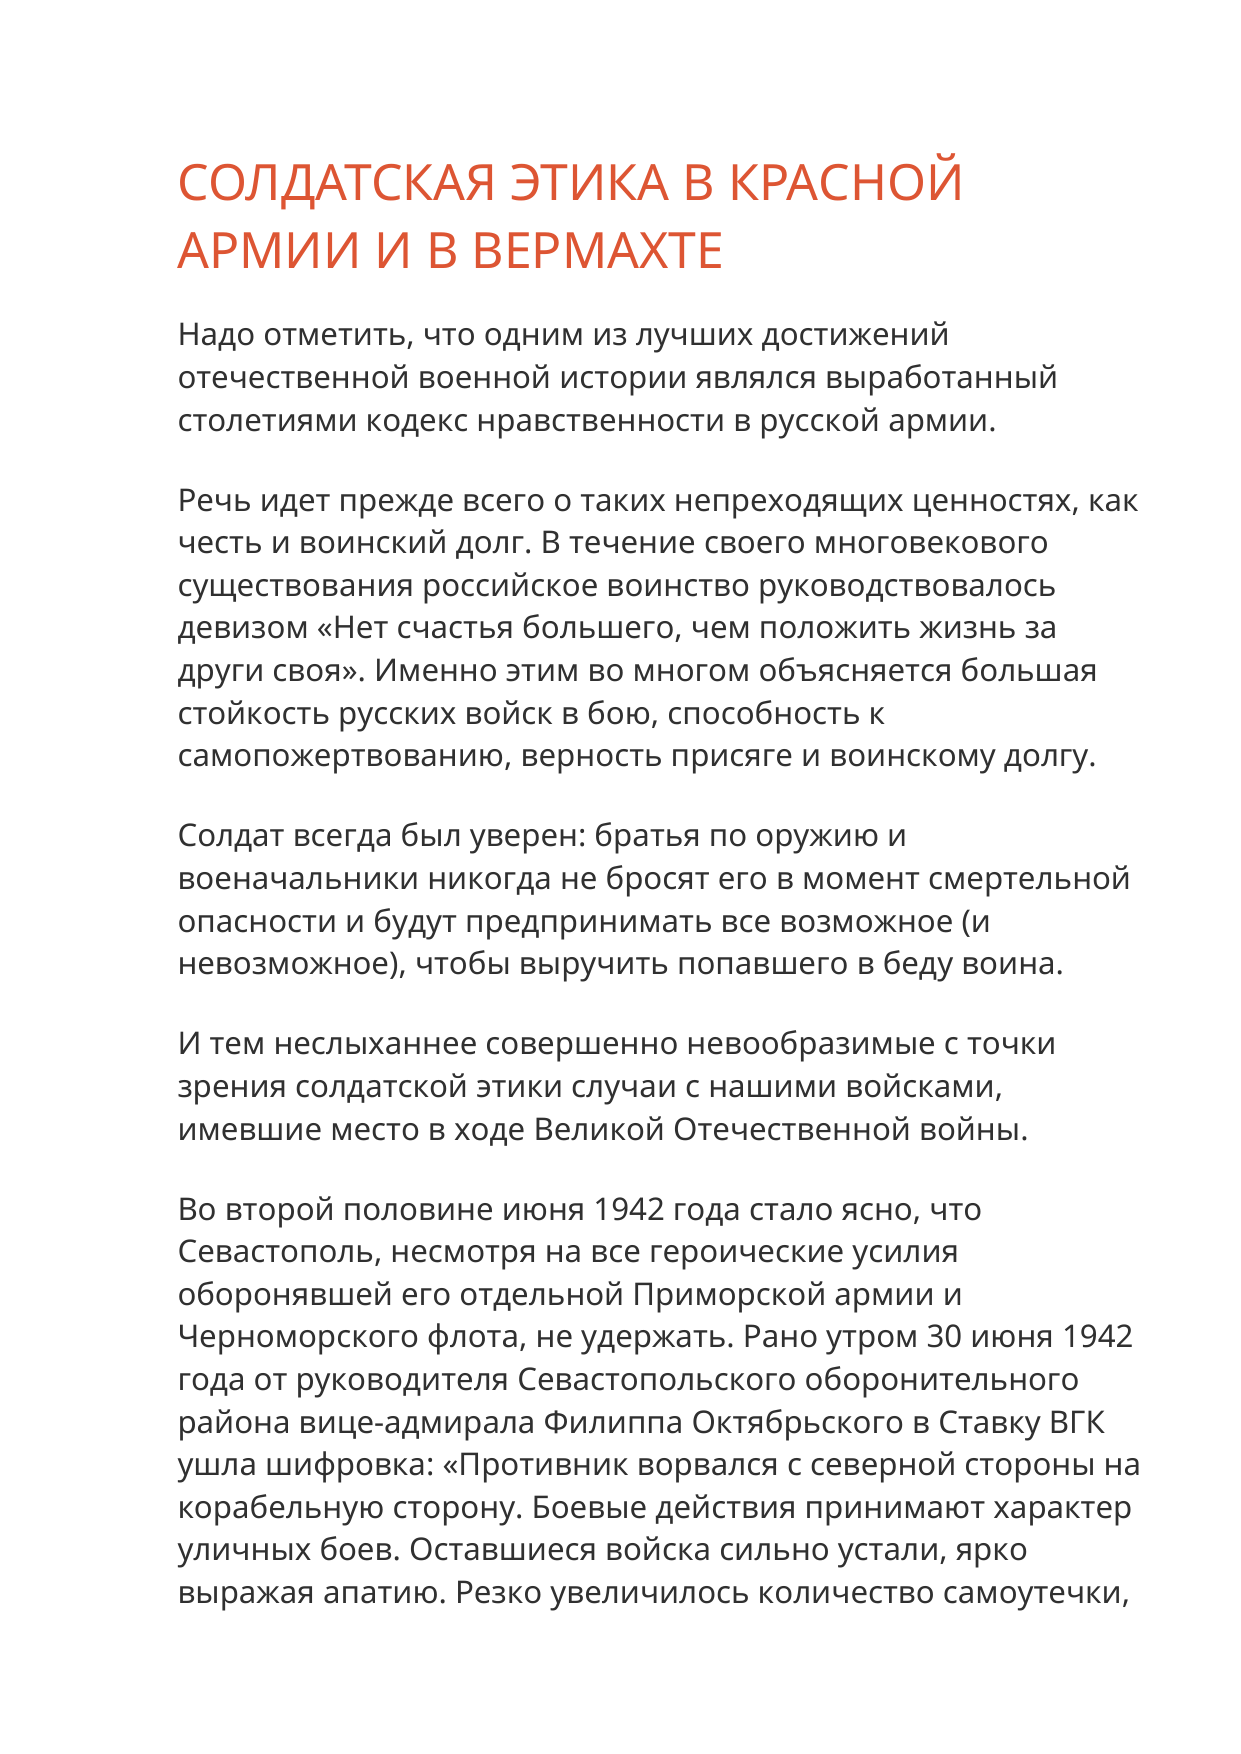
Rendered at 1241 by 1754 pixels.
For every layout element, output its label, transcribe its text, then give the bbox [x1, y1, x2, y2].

text Солдат всегда был уверен: братья по оружию и военачальники никогда не бросят его в момент смертельной опасности и будут предпринимать все возможное (и невозможное), чтобы выручить попавшего в беду воина. [177, 813, 1152, 984]
text Речь идет прежде всего о таких непреходящих ценностях, как честь и воинский долг. В течение своего многовекового существования российское воинство руководствовалось девизом «Нет счастья большего, чем положить жизнь за други своя». Именно этим во многом объясняется большая стойкость русских войск в бою, способность к самопожертвованию, верность присяге и воинскому долгу. [177, 478, 1152, 776]
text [177, 1187, 1152, 1613]
text СОЛДАТСКАЯ ЭТИКА В КРАСНОЙ АРМИИ И В ВЕРМАХТЕ [177, 147, 1152, 283]
text Надо отметить, что одним из лучших достижений отечественной военной истории являлся выработанный столетиями кодекс нравственности в русской армии. [177, 312, 1152, 440]
text И тем неслыханнее совершенно невообразимые с точки зрения солдатской этики случаи с нашими войсками, имевшие место в ходе Великой Отечественной войны. [177, 1021, 1152, 1149]
